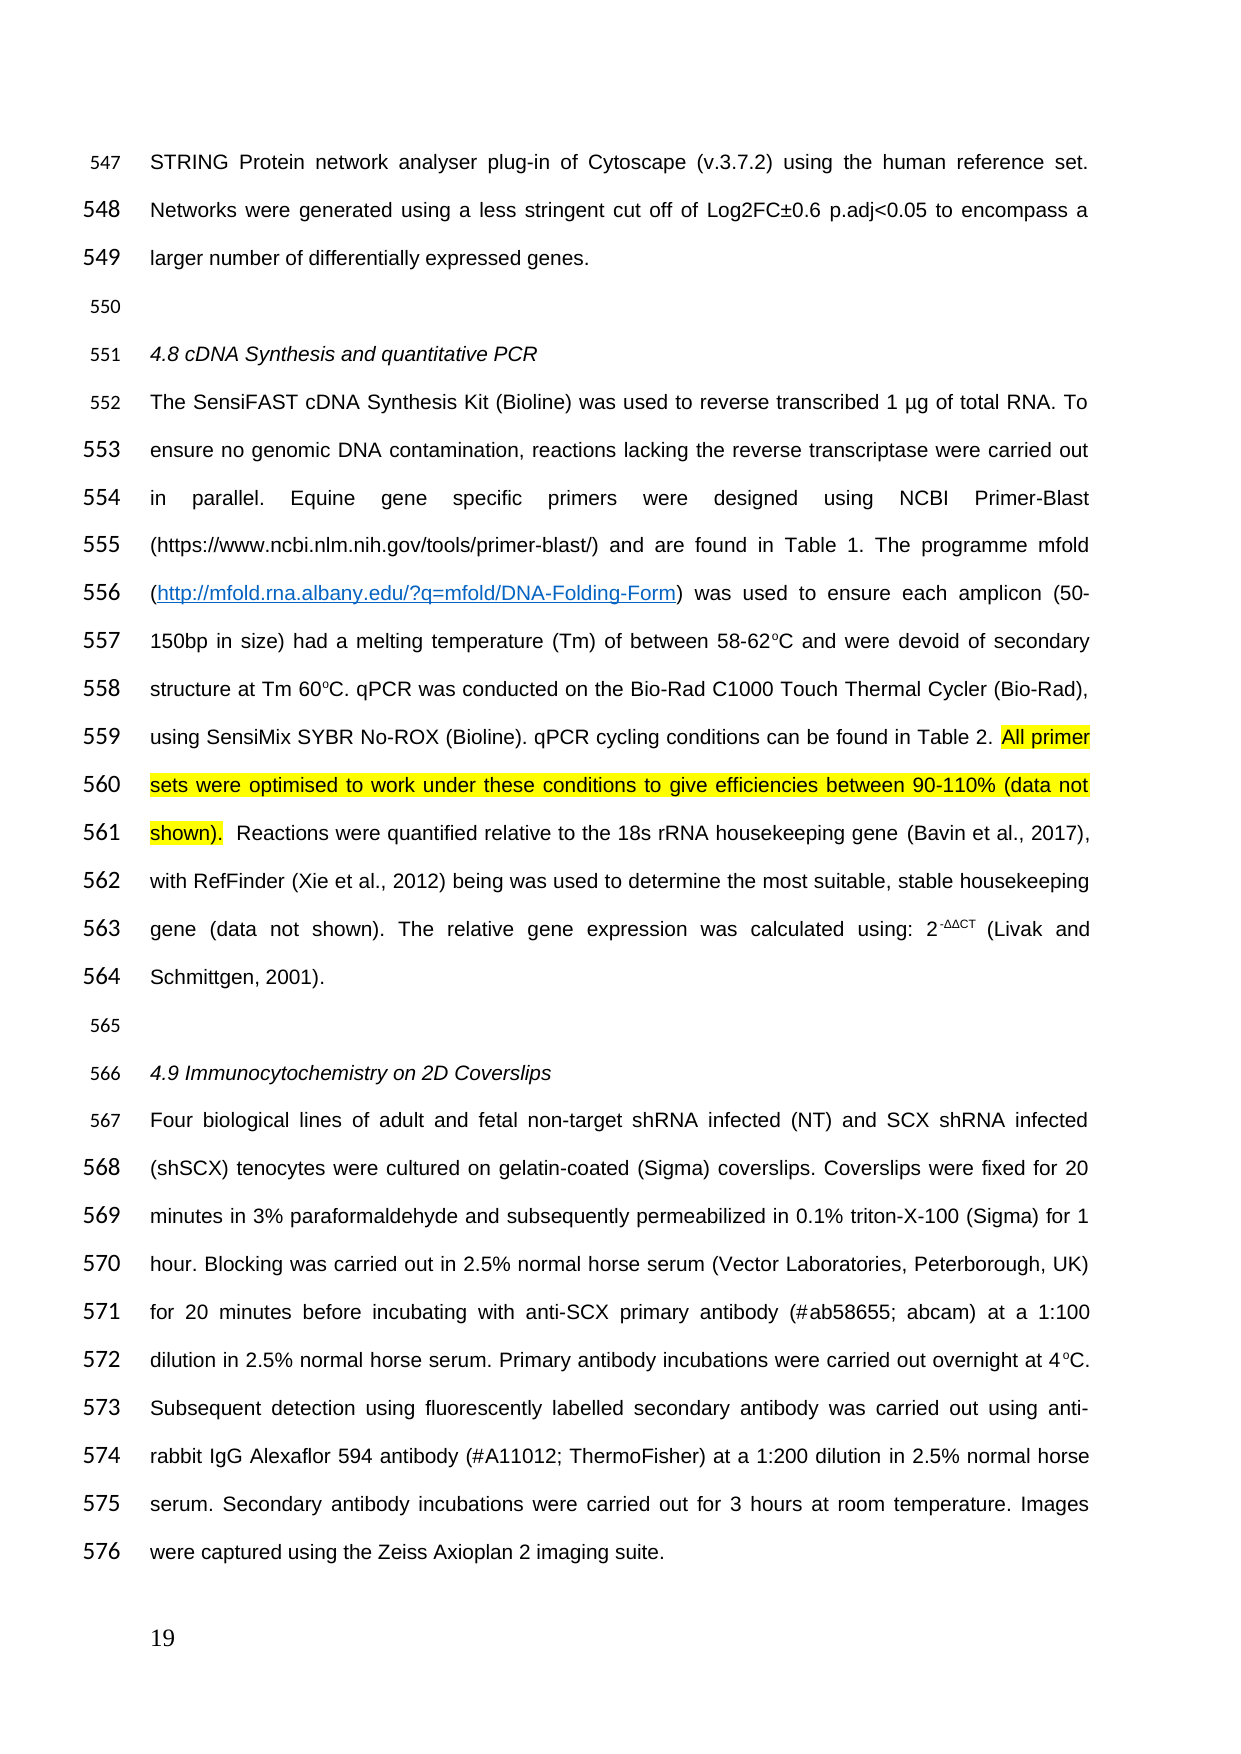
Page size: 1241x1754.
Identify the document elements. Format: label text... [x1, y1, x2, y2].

text The SensiFAST cDNA Synthesis Kit (Bioline) was used to reverse transcribed 1 µg of total RNA. To ensure no genomic DNA contamination, reactions lacking the reverse transcriptase were carried out in parallel. Equine gene specific primers were designed using NCBI Primer-Blast (https://www.ncbi.nlm.nih.gov/tools/primer-blast/) and are found in Table 1. The programme mfold (http://mfold.rna.albany.edu/?q=mfold/DNA-Folding-Form) was used to ensure each amplicon (50-150bp in size) had a melting temperature (Tm) of between 58-62oC and were devoid of secondary structure at Tm 60oC. qPCR was conducted on the Bio-Rad C1000 Touch Thermal Cycler (Bio-Rad), using SensiMix SYBR No-ROX (Bioline). qPCR cycling conditions can be found in Table 2. All primer sets were optimised to work under these conditions to give efficiencies between 90-110% (data not shown). Reactions were quantified relative to the 18s rRNA housekeeping gene (Bavin et al., 2017), with RefFinder (Xie et al., 2012) being was used to determine the most suitable, stable housekeeping gene (data not shown). The relative gene expression was calculated using: 2-ΔΔCT (Livak and Schmittgen, 2001). [150, 797, 1090, 988]
text Four biological lines of adult and fetal non-target shRNA infected (NT) and SCX shRNA infected (shSCX) tenocytes were cultured on gelatin-coated (Sigma) coverslips. Coverslips were fixed for 20 minutes in 3% paraformaldehyde and subsequently permeabilized in 0.1% triton-X-100 (Sigma) for 1 hour. Blocking was carried out in 2.5% normal horse serum (Vector Laboratories, Peterborough, UK) for 20 minutes before incubating with anti-SCX primary antibody (#ab58655; abcam) at a 1:100 dilution in 2.5% normal horse serum. Primary antibody incubations were carried out overnight at 4oC. Subsequent detection using fluorescently labelled secondary antibody was carried out using anti-rabbit IgG Alexaflor 594 antibody (#A11012; ThermoFisher) at a 1:200 dilution in 2.5% normal horse serum. Secondary antibody incubations were carried out for 3 hours at room temperature. Images were captured using the Zeiss Axioplan 2 imaging suite. [150, 1108, 1090, 1563]
text The SensiFAST cDNA Synthesis Kit (Bioline) was used to reverse transcribed 1 µg of total RNA. To ensure no genomic DNA contamination, reactions lacking the reverse transcriptase were carried out in parallel. Equine gene specific primers were designed using NCBI Primer-Blast (https://www.ncbi.nlm.nih.gov/tools/primer-blast/) and are found in Table 1. The programme mfold (http://mfold.rna.albany.edu/?q=mfold/DNA-Folding-Form) was used to ensure each amplicon (50-150bp in size) had a melting temperature (Tm) of between 58-62oC and were devoid of secondary structure at Tm 60oC. qPCR was conducted on the Bio-Rad C1000 Touch Thermal Cycler (Bio-Rad), using SensiMix SYBR No-ROX (Bioline). qPCR cycling conditions can be found in Table 2. All primer sets were optimised to work under these conditions to give efficiencies between 90-110% (data not shown). Reactions were quantified relative to the 18s rRNA housekeeping gene (Bavin et al., 2017), with RefFinder (Xie et al., 2012) being was used to determine the most suitable, stable housekeeping gene (data not shown). The relative gene expression was calculated using: 2-ΔΔCT (Livak and Schmittgen, 2001). [150, 389, 1090, 773]
text 4.8 cDNA Synthesis and quantitative PCR [150, 342, 1090, 366]
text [150, 150, 1090, 270]
text 4.9 Immunocytochemistry on 2D Coverslips [150, 1060, 1090, 1084]
